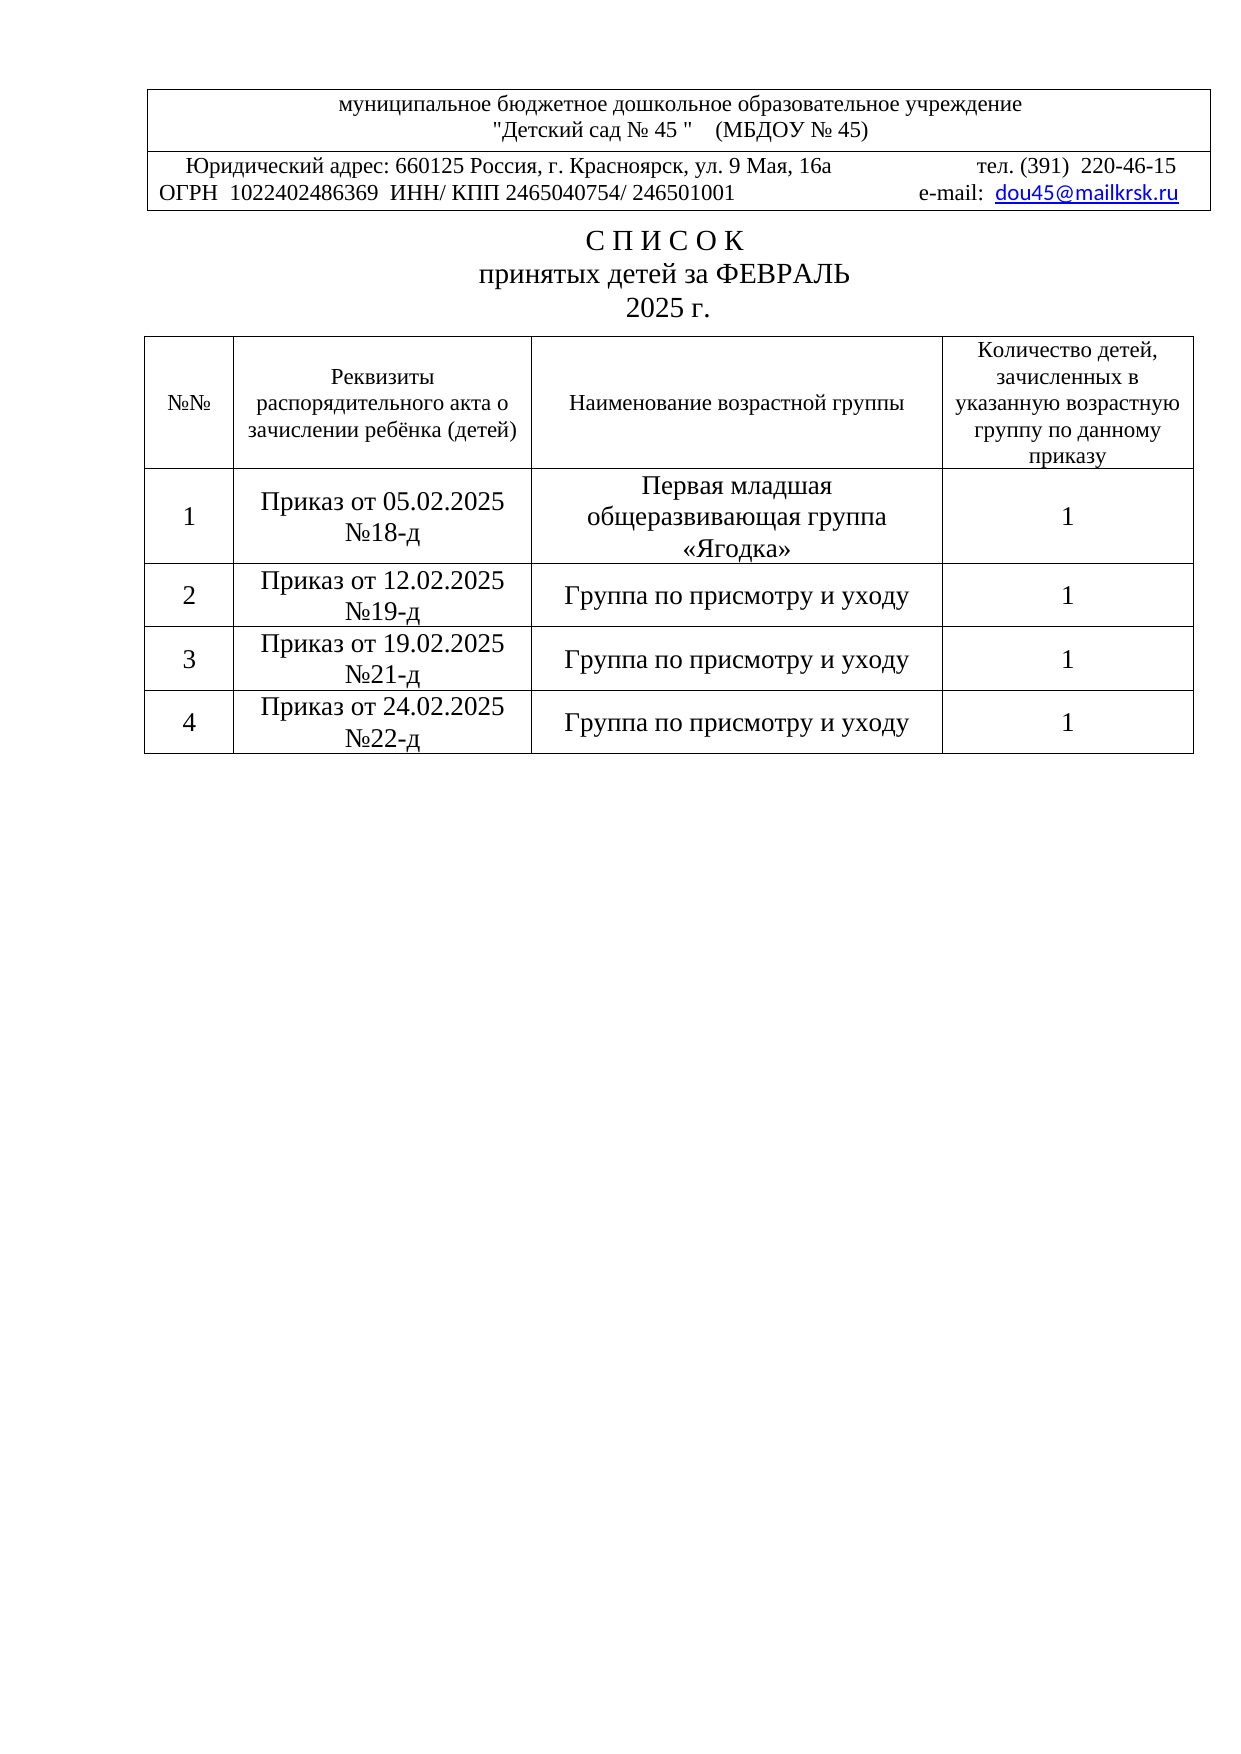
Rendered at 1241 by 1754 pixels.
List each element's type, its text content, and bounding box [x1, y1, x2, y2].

table_cell Первая младшая общеразвивающая группа «Ягодка» [532, 469, 942, 563]
table_cell Приказ от 12.02.2025 №19-д [234, 564, 531, 626]
table_cell 1 [943, 564, 1193, 626]
table_cell 1 [943, 627, 1193, 689]
table_cell 1 [943, 691, 1193, 753]
table_cell 1 [145, 469, 233, 563]
table_cell Группа по присмотру и уходу [532, 627, 942, 689]
table_header Наименование возрастной группы [532, 337, 942, 468]
text С П И С О К [177, 223, 1152, 256]
table_cell Группа по присмотру и уходу [532, 564, 942, 626]
table_header №№ [145, 337, 233, 468]
table_cell Приказ от 19.02.2025 №21-д [234, 627, 531, 689]
table_cell 1 [943, 469, 1193, 563]
table_cell 2 [145, 564, 233, 626]
table_header Реквизиты распорядительного акта о зачислении ребёнка (детей) [234, 337, 531, 468]
text 2025 г. [177, 290, 1152, 323]
table_cell Юридический адрес: 660125 Россия, г. Красноярск, ул. 9 Мая, 16а тел. (391) 220-46-15 ОГРН 1022402486369 ИНН/ КПП 2465040754/ 246501001 e-mail: dou45@mailkrsk.ru [148, 152, 1210, 210]
table_cell Приказ от 05.02.2025 №18-д [234, 469, 531, 563]
table_header Количество детей, зачисленных в указанную возрастную группу по данному приказу [943, 337, 1193, 468]
table_cell Группа по присмотру и уходу [532, 691, 942, 753]
table_cell Приказ от 24.02.2025 №22-д [234, 691, 531, 753]
table_cell 4 [145, 691, 233, 753]
table_header муниципальное бюджетное дошкольное образовательное учреждение "Детский сад № 45 " (МБДОУ № 45) [148, 90, 1210, 151]
text принятых детей за ФЕВРАЛЬ [177, 256, 1152, 290]
table_cell 3 [145, 627, 233, 689]
